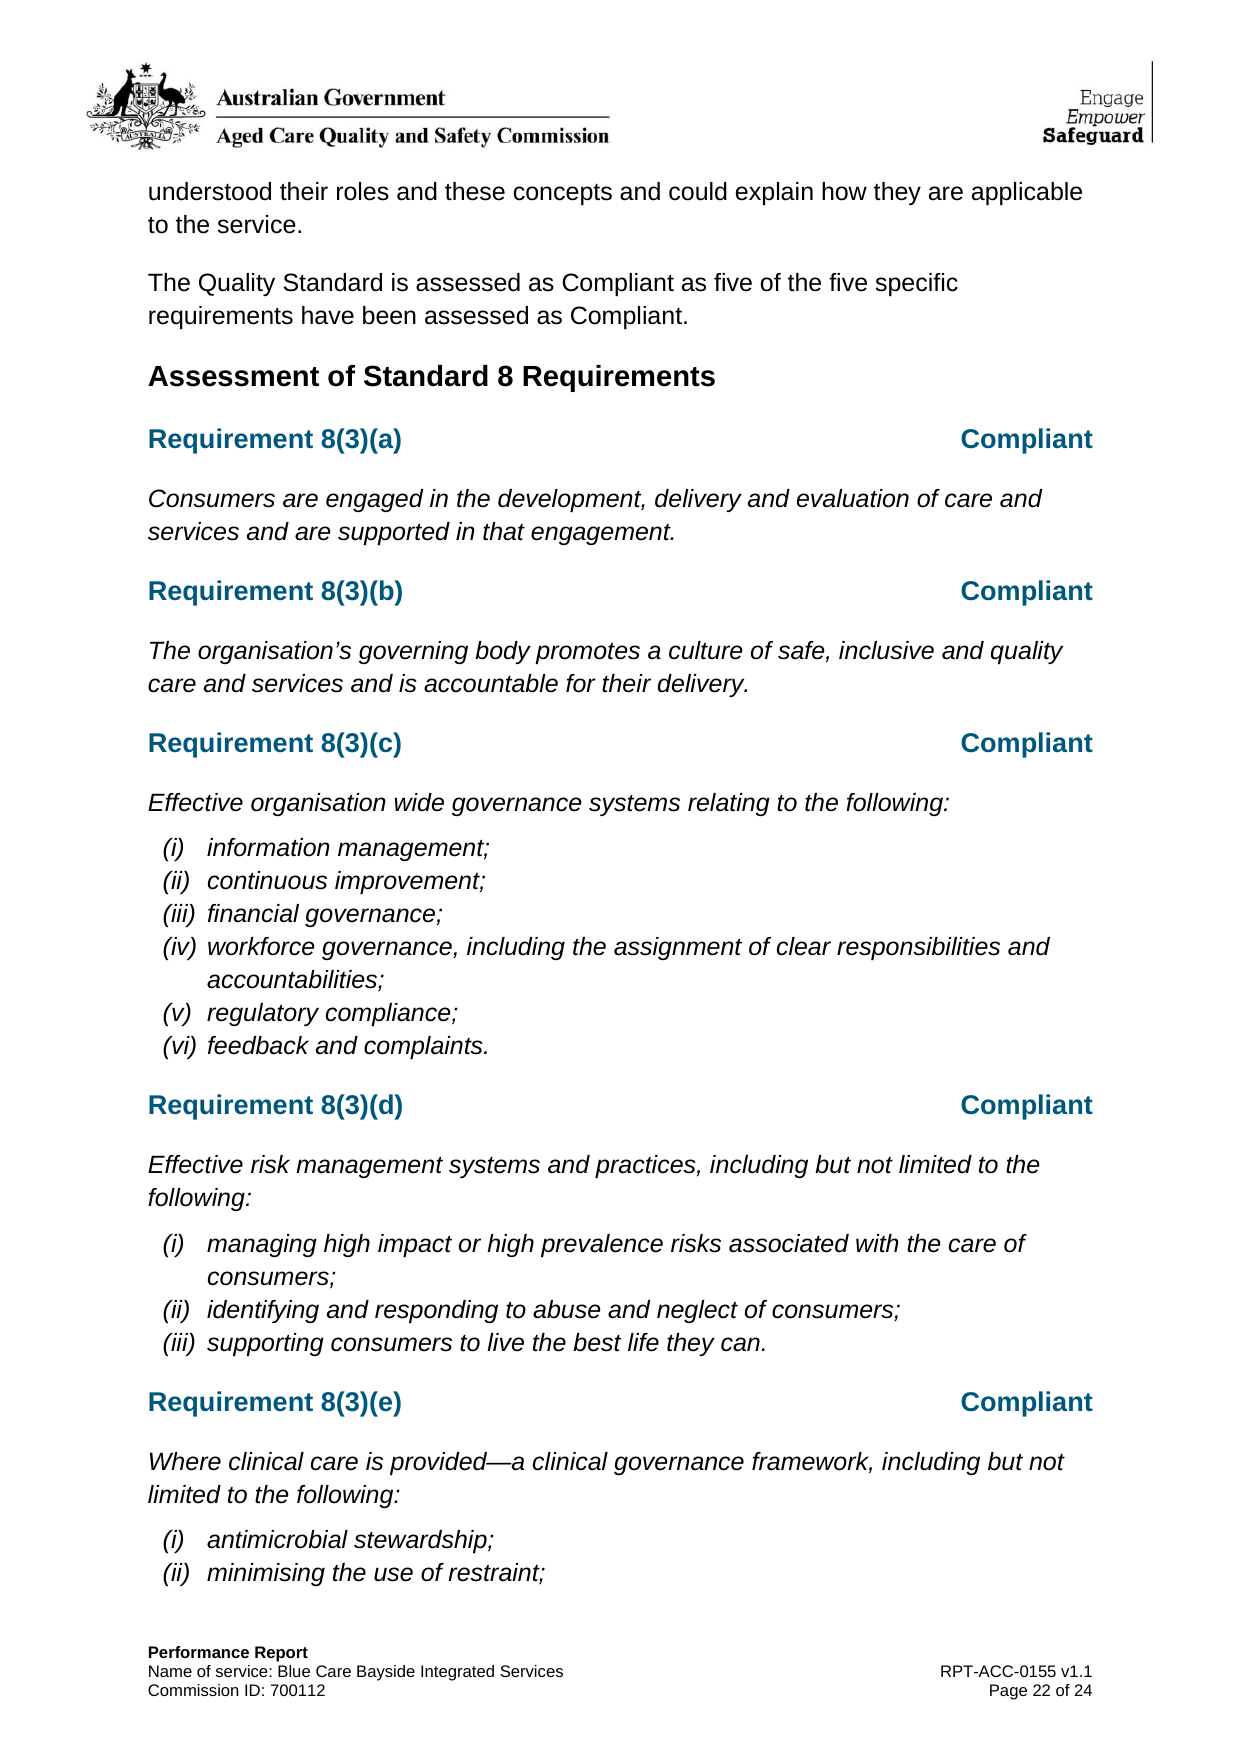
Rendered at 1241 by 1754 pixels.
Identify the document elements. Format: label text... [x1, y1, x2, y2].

list identifying and responding to abuse and neglect of consumers; [162, 1295, 1092, 1324]
subtitle Requirement 8(3)(d) Compliant [148, 1089, 1092, 1121]
list antimicrobial stewardship; [162, 1525, 1092, 1554]
list supporting consumers to live the best life they can. [162, 1328, 1092, 1357]
list continuous improvement; [162, 866, 1092, 895]
list minimising the use of restraint; [162, 1558, 1092, 1587]
list financial governance; [162, 899, 1092, 928]
text The Quality Standard is assessed as Compliant as five of the five specific requirements have been assessed as Compliant. [148, 268, 1092, 330]
list regulatory compliance; [162, 998, 1092, 1027]
text Where clinical care is provided—a clinical governance framework, including but not limited to the following: [148, 1447, 1092, 1509]
text Consumers are engaged in the development, delivery and evaluation of care and services and are supported in that engagement. [148, 484, 1092, 546]
list information management; [162, 833, 1092, 862]
subtitle Requirement 8(3)(e) Compliant [148, 1386, 1092, 1417]
text The organisation’s governing body promotes a culture of safe, inclusive and quality care and services and is accountable for their delivery. [148, 636, 1092, 697]
list managing high impact or high prevalence risks associated with the care of consumers; [162, 1229, 1092, 1291]
subtitle Requirement 8(3)(b) Compliant [148, 575, 1092, 606]
subtitle Requirement 8(3)(c) Compliant [148, 727, 1092, 758]
text Effective risk management systems and practices, including but not limited to the following: [148, 1150, 1092, 1212]
subtitle Requirement 8(3)(a) Compliant [148, 423, 1092, 454]
subtitle Assessment of Standard 8 Requirements [148, 359, 1092, 393]
list feedback and complaints. [162, 1031, 1092, 1060]
text Effective organisation wide governance systems relating to the following: [148, 788, 1092, 816]
list workforce governance, including the assignment of clear responsibilities and accountabilities; [162, 932, 1092, 994]
picture [0, 1, 1241, 171]
